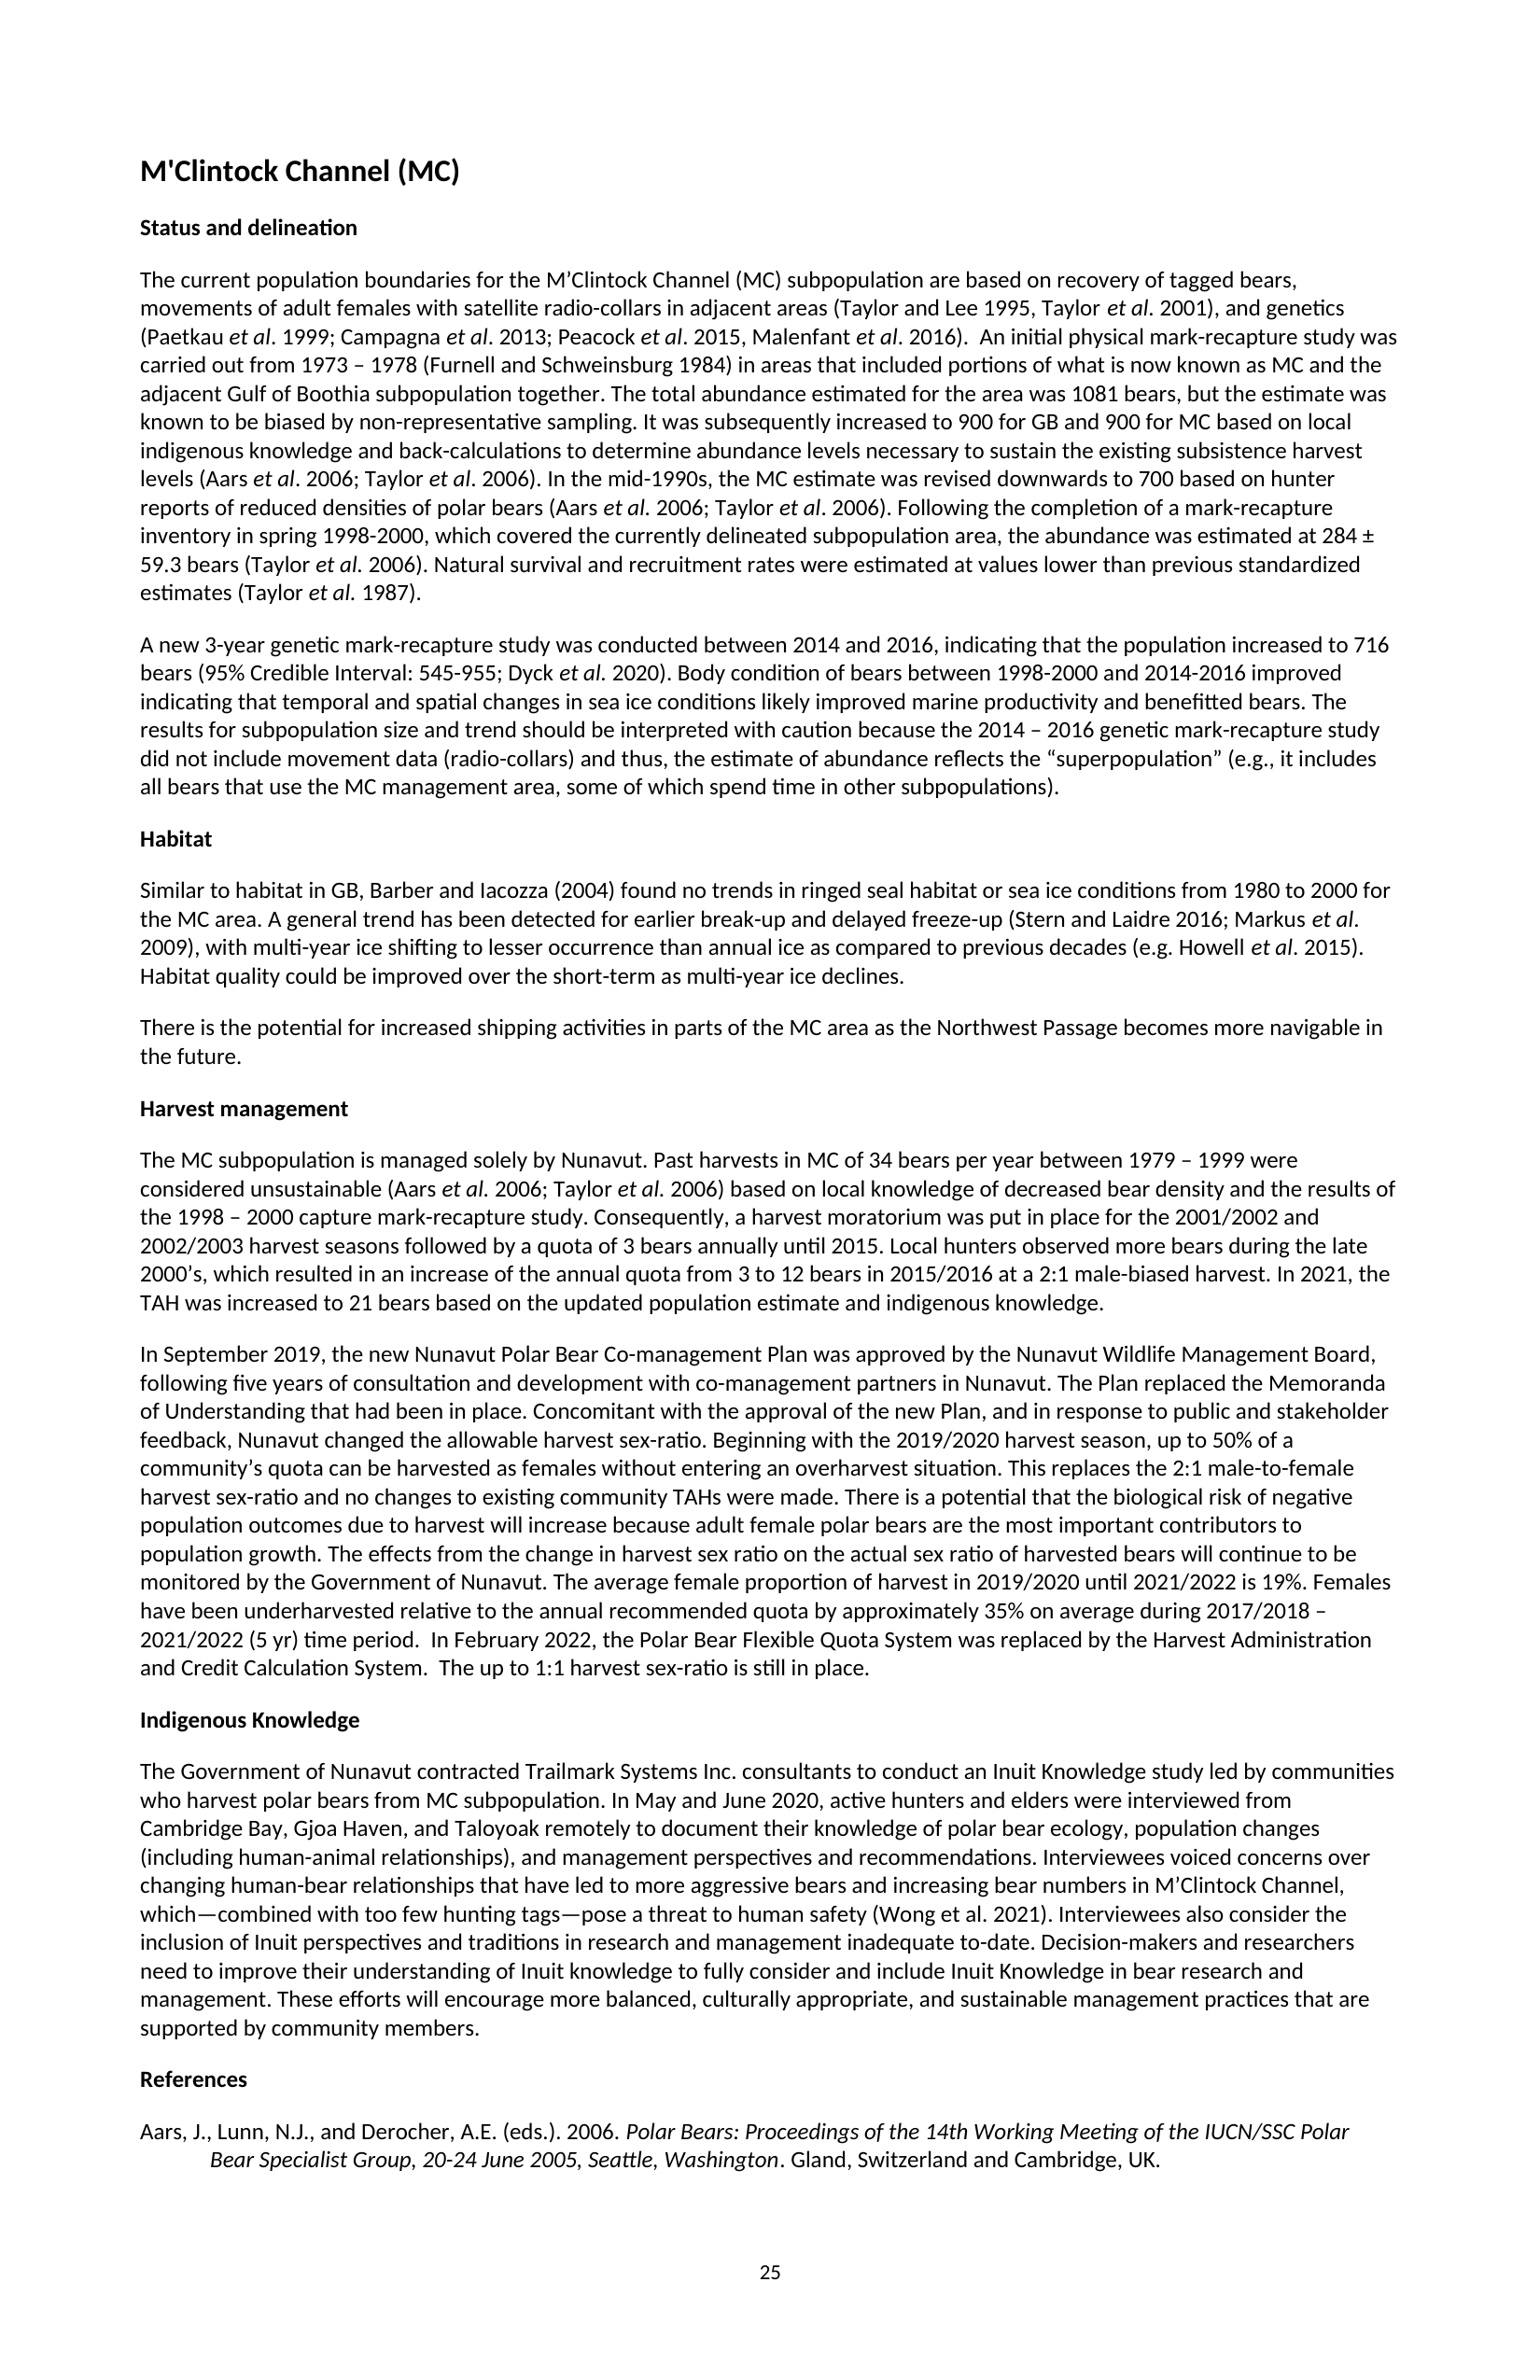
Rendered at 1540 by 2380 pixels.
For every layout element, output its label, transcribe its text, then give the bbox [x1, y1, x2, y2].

list Harvest management [140, 1094, 1400, 1122]
text Aars, J., Lunn, N.J., and Derocher, A.E. (eds.). 2006. Polar Bears: Proceedings of the 14th Working Meeting of the IUCN/SSC Polar Bear Specialist Group, 20-24 June 2005, Seattle, Washington. Gland, Switzerland and Cambridge, UK. [140, 2117, 1400, 2174]
text In September 2019, the new Nunavut Polar Bear Co-management Plan was approved by the Nunavut Wildlife Management Board, following five years of consultation and development with co-management partners in Nunavut. The Plan replaced the Memoranda of Understanding that had been in place. Concomitant with the approval of the new Plan, and in response to public and stakeholder feedback, Nunavut changed the allowable harvest sex-ratio. Beginning with the 2019/2020 harvest season, up to 50% of a community’s quota can be harvested as females without entering an overharvest situation. This replaces the 2:1 male-to-female harvest sex-ratio and no changes to existing community TAHs were made. There is a potential that the biological risk of negative population outcomes due to harvest will increase because adult female polar bears are the most important contributors to population growth. The effects from the change in harvest sex ratio on the actual sex ratio of harvested bears will continue to be monitored by the Government of Nunavut. The average female proportion of harvest in 2019/2020 until 2021/2022 is 19%. Females have been underharvested relative to the annual recommended quota by approximately 35% on average during 2017/2018 – 2021/2022 (5 yr) time period. In February 2022, the Polar Bear Flexible Quota System was replaced by the Harvest Administration and Credit Calculation System. The up to 1:1 harvest sex-ratio is still in place. [140, 1339, 1400, 1682]
text Habitat [140, 824, 1400, 853]
text The current population boundaries for the M’Clintock Channel (MC) subpopulation are based on recovery of tagged bears, movements of adult females with satellite radio-collars in adjacent areas (Taylor and Lee 1995, Taylor et al. 2001), and genetics (Paetkau et al. 1999; Campagna et al. 2013; Peacock et al. 2015, Malenfant et al. 2016). An initial physical mark-recapture study was carried out from 1973 – 1978 (Furnell and Schweinsburg 1984) in areas that included portions of what is now known as MC and the adjacent Gulf of Boothia subpopulation together. The total abundance estimated for the area was 1081 bears, but the estimate was known to be biased by non-representative sampling. It was subsequently increased to 900 for GB and 900 for MC based on local indigenous knowledge and back-calculations to determine abundance levels necessary to sustain the existing subsistence harvest levels (Aars et al. 2006; Taylor et al. 2006). In the mid-1990s, the MC estimate was revised downwards to 700 based on hunter reports of reduced densities of polar bears (Aars et al. 2006; Taylor et al. 2006). Following the completion of a mark-recapture inventory in spring 1998-2000, which covered the currently delineated subpopulation area, the abundance was estimated at 284 ± 59.3 bears (Taylor et al. 2006). Natural survival and recruitment rates were estimated at values lower than previous standardized estimates (Taylor et al. 1987). [140, 265, 1400, 607]
text Similar to habitat in GB, Barber and Iacozza (2004) found no trends in ringed seal habitat or sea ice conditions from 1980 to 2000 for the MC area. A general trend has been detected for earlier break-up and delayed freeze-up (Stern and Laidre 2016; Markus et al. 2009), with multi-year ice shifting to lesser occurrence than annual ice as compared to previous decades (e.g. Howell et al. 2015). Habitat quality could be improved over the short-term as multi-year ice declines. [140, 876, 1400, 990]
text A new 3-year genetic mark-recapture study was conducted between 2014 and 2016, indicating that the population increased to 716 bears (95% Credible Interval: 545-955; Dyck et al. 2020). Body condition of bears between 1998-2000 and 2014-2016 improved indicating that temporal and spatial changes in sea ice conditions likely improved marine productivity and benefitted bears. The results for subpopulation size and trend should be interpreted with caution because the 2014 – 2016 genetic mark-recapture study did not include movement data (radio-collars) and thus, the estimate of abundance reflects the “superpopulation” (e.g., it includes all bears that use the MC management area, some of which spend time in other subpopulations). [140, 630, 1400, 801]
subtitle M'Clintock Channel (MC) [140, 151, 1400, 189]
list The MC subpopulation is managed solely by Nunavut. Past harvests in MC of 34 bears per year between 1979 – 1999 were considered unsustainable (Aars et al. 2006; Taylor et al. 2006) based on local knowledge of decreased bear density and the results of the 1998 – 2000 capture mark-recapture study. Consequently, a harvest moratorium was put in place for the 2001/2002 and 2002/2003 harvest seasons followed by a quota of 3 bears annually until 2015. Local hunters observed more bears during the late 2000’s, which resulted in an increase of the annual quota from 3 to 12 bears in 2015/2016 at a 2:1 male-biased harvest. In 2021, the TAH was increased to 21 bears based on the updated population estimate and indigenous knowledge. [140, 1145, 1400, 1316]
text Status and delineation [140, 213, 1400, 242]
text References [140, 2065, 1400, 2093]
text The Government of Nunavut contracted Trailmark Systems Inc. consultants to conduct an Inuit Knowledge study led by communities who harvest polar bears from MC subpopulation. In May and June 2020, active hunters and elders were interviewed from Cambridge Bay, Gjoa Haven, and Taloyoak remotely to document their knowledge of polar bear ecology, population changes (including human-animal relationships), and management perspectives and recommendations. Interviewees voiced concerns over changing human-bear relationships that have led to more aggressive bears and increasing bear numbers in M’Clintock Channel, which—combined with too few hunting tags—pose a threat to human safety (Wong et al. 2021). Interviewees also consider the inclusion of Inuit perspectives and traditions in research and management inadequate to-date. Decision-makers and researchers need to improve their understanding of Inuit knowledge to fully consider and include Inuit Knowledge in bear research and management. These efforts will encourage more balanced, culturally appropriate, and sustainable management practices that are supported by community members. [140, 1757, 1400, 2041]
text There is the potential for increased shipping activities in parts of the MC area as the Northwest Passage becomes more navigable in the future. [140, 1014, 1400, 1071]
text Indigenous Knowledge [140, 1705, 1400, 1733]
